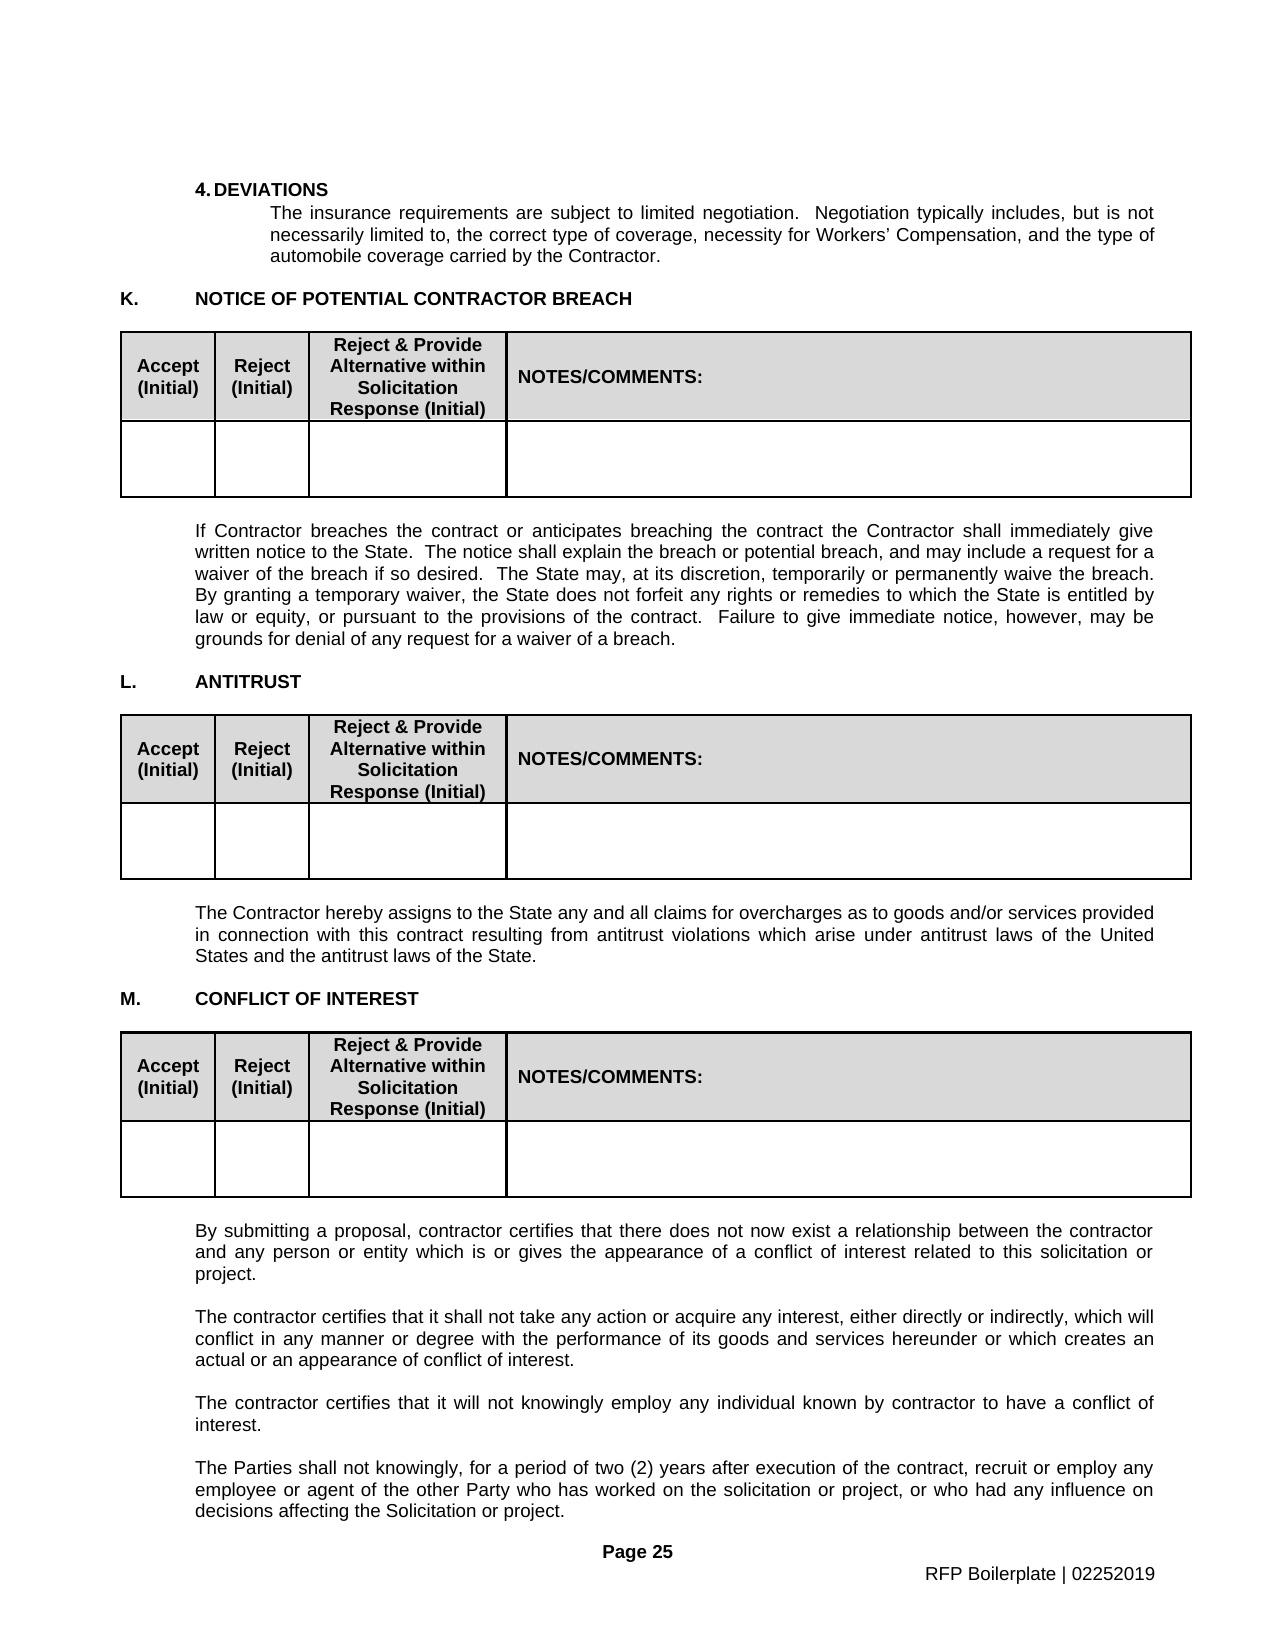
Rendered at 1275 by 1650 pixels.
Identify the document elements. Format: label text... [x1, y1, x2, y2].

table_header Reject & Provide Alternative within Solicitation Response (Initial) [310, 333, 505, 419]
table_header Reject & Provide Alternative within Solicitation Response (Initial) [310, 1034, 505, 1120]
table_header NOTES/COMMENTS: [508, 716, 1190, 802]
table_cell [508, 422, 1190, 496]
text If Contractor breaches the contract or anticipates breaching the contract the Contractor shall immediately give written notice to the State. The notice shall explain the breach or potential breach, and may include a request for a waiver of the breach if so desired. The State may, at its discretion, temporarily or permanently waive the breach. By granting a temporary waiver, the State does not forfeit any rights or remedies to which the State is entitled by law or equity, or pursuant to the provisions of the contract. Failure to give immediate notice, however, may be grounds for denial of any request for a waiver of a breach. [195, 519, 1155, 649]
text By submitting a proposal, contractor certifies that there does not now exist a relationship between the contractor and any person or entity which is or gives the appearance of a conflict of interest related to this solicitation or project. [195, 1220, 1155, 1284]
table_header Reject & Provide Alternative within Solicitation Response (Initial) [310, 716, 505, 802]
table_cell [310, 1122, 505, 1196]
text The Parties shall not knowingly, for a period of two (2) years after execution of the contract, recruit or employ any employee or agent of the other Party who has worked on the solicitation or project, or who had any influence on decisions affecting the Solicitation or project. [195, 1457, 1155, 1522]
table_cell [310, 422, 505, 496]
table_header Reject (Initial) [216, 1034, 308, 1120]
table_cell [216, 1122, 308, 1196]
table_header Reject (Initial) [216, 716, 308, 802]
text The Contractor hereby assigns to the State any and all claims for overcharges as to goods and/or services provided in connection with this contract resulting from antitrust violations which arise under antitrust laws of the United States and the antitrust laws of the State. [195, 902, 1155, 967]
table_header Accept (Initial) [122, 716, 214, 802]
text The insurance requirements are subject to limited negotiation. Negotiation typically includes, but is not necessarily limited to, the correct type of coverage, necessity for Workers’ Compensation, and the type of automobile coverage carried by the Contractor. [270, 202, 1155, 267]
table_header NOTES/COMMENTS: [508, 333, 1190, 419]
list CONFLICT OF INTEREST [120, 988, 1155, 1010]
table_header Accept (Initial) [122, 1034, 214, 1120]
text The contractor certifies that it will not knowingly employ any individual known by contractor to have a conflict of interest. [195, 1392, 1155, 1435]
table_cell [122, 804, 214, 878]
table_cell [216, 422, 308, 496]
table_cell [122, 1122, 214, 1196]
table_cell [310, 804, 505, 878]
text DEVIATIONS [195, 176, 1155, 202]
table_cell [508, 804, 1190, 878]
table_cell [216, 804, 308, 878]
table_header Reject (Initial) [216, 333, 308, 419]
table_cell [122, 422, 214, 496]
table_cell [508, 1122, 1190, 1196]
table_header NOTES/COMMENTS: [508, 1034, 1190, 1120]
text The contractor certifies that it shall not take any action or acquire any interest, either directly or indirectly, which will conflict in any manner or degree with the performance of its goods and services hereunder or which creates an actual or an appearance of conflict of interest. [195, 1306, 1155, 1371]
table_header Accept (Initial) [122, 333, 214, 419]
list NOTICE OF POTENTIAL CONTRACTOR BREACH [120, 288, 1155, 310]
list ANTITRUST [120, 671, 1155, 692]
